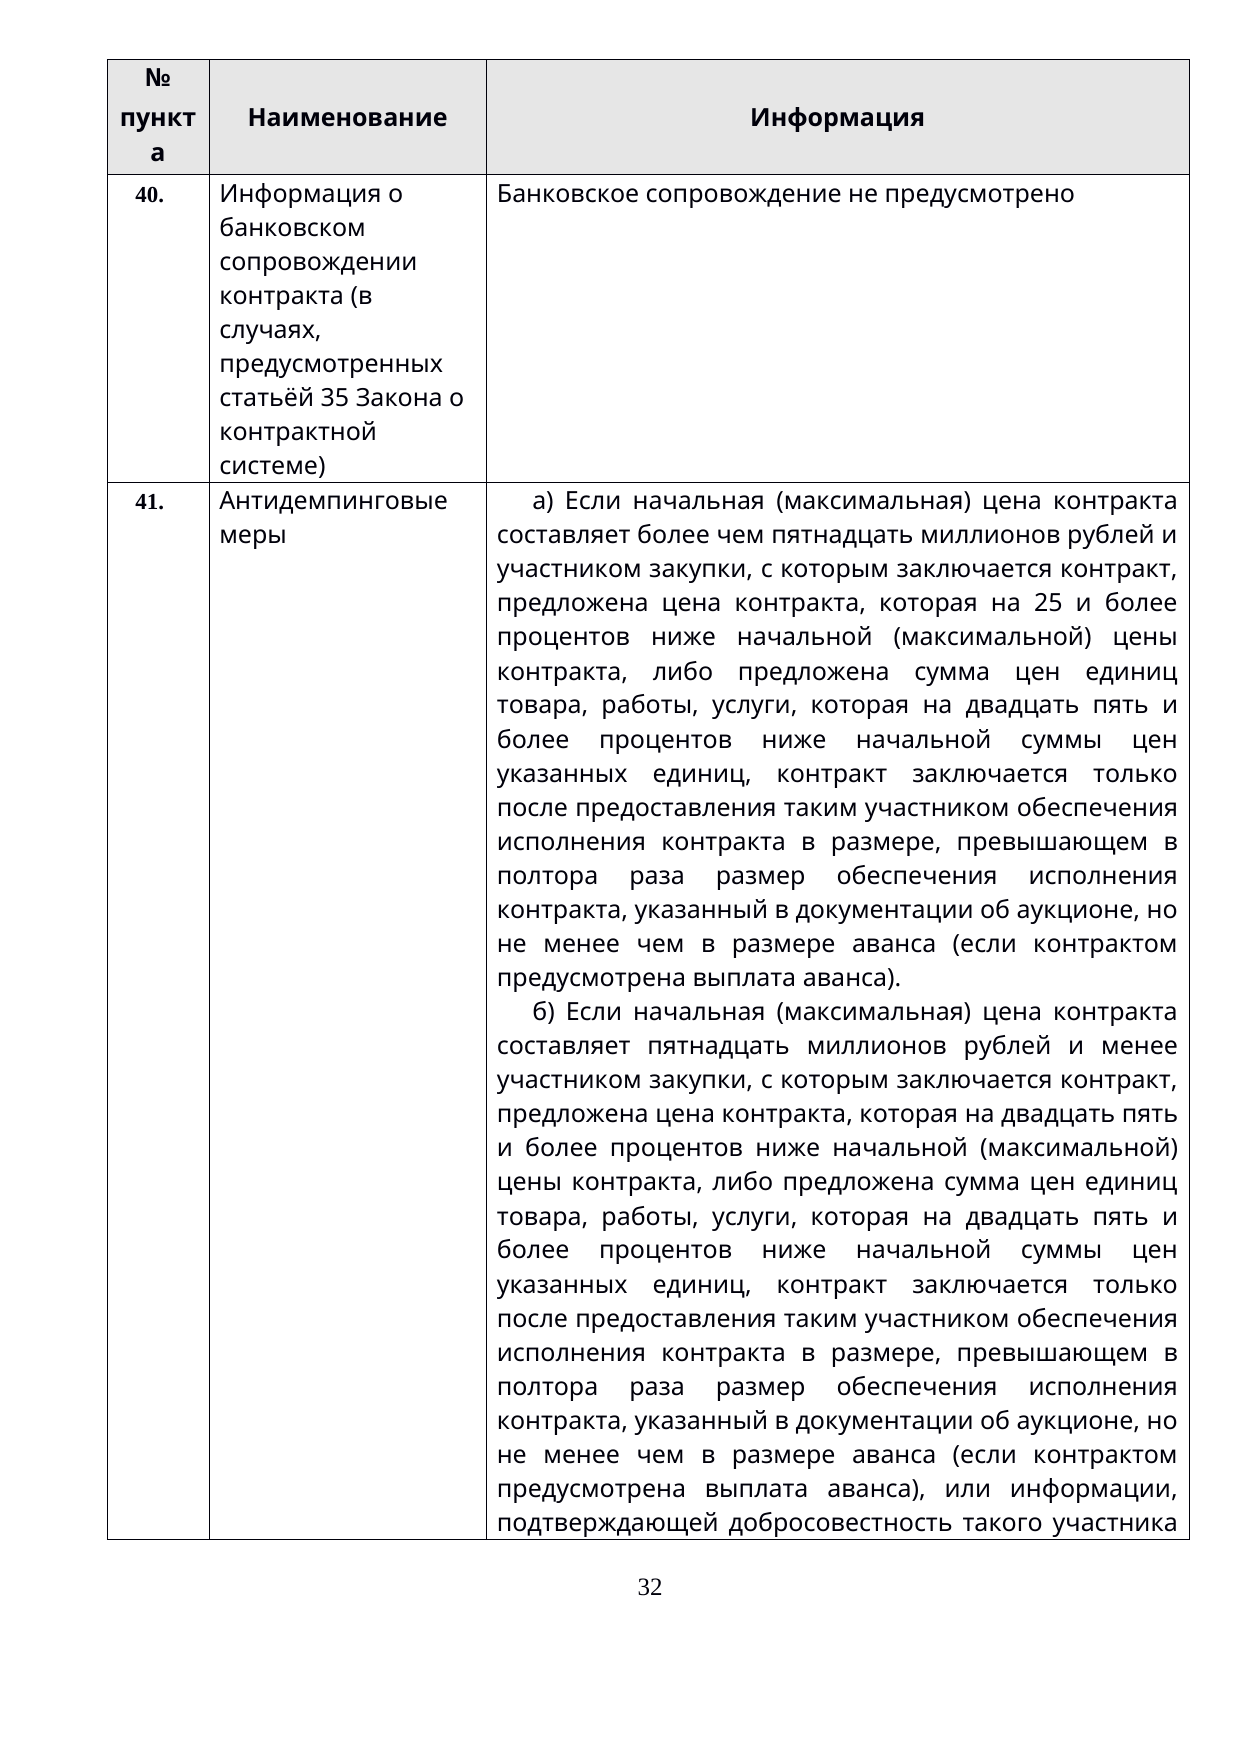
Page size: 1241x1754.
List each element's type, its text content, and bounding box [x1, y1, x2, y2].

table_cell [108, 483, 209, 1539]
table_header Информация [487, 60, 1189, 174]
table_cell [108, 175, 209, 482]
table_cell Антидемпинговые меры [210, 483, 486, 1539]
table_cell Информация о банковском сопровождении контракта (в случаях, предусмотренных статьёй 35 Закона о контрактной системе) [210, 175, 486, 482]
table_cell Банковское сопровождение не предусмотрено [487, 175, 1189, 482]
table_header № пункта [108, 60, 209, 174]
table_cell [487, 483, 1189, 1539]
table_header Наименование [210, 60, 486, 174]
